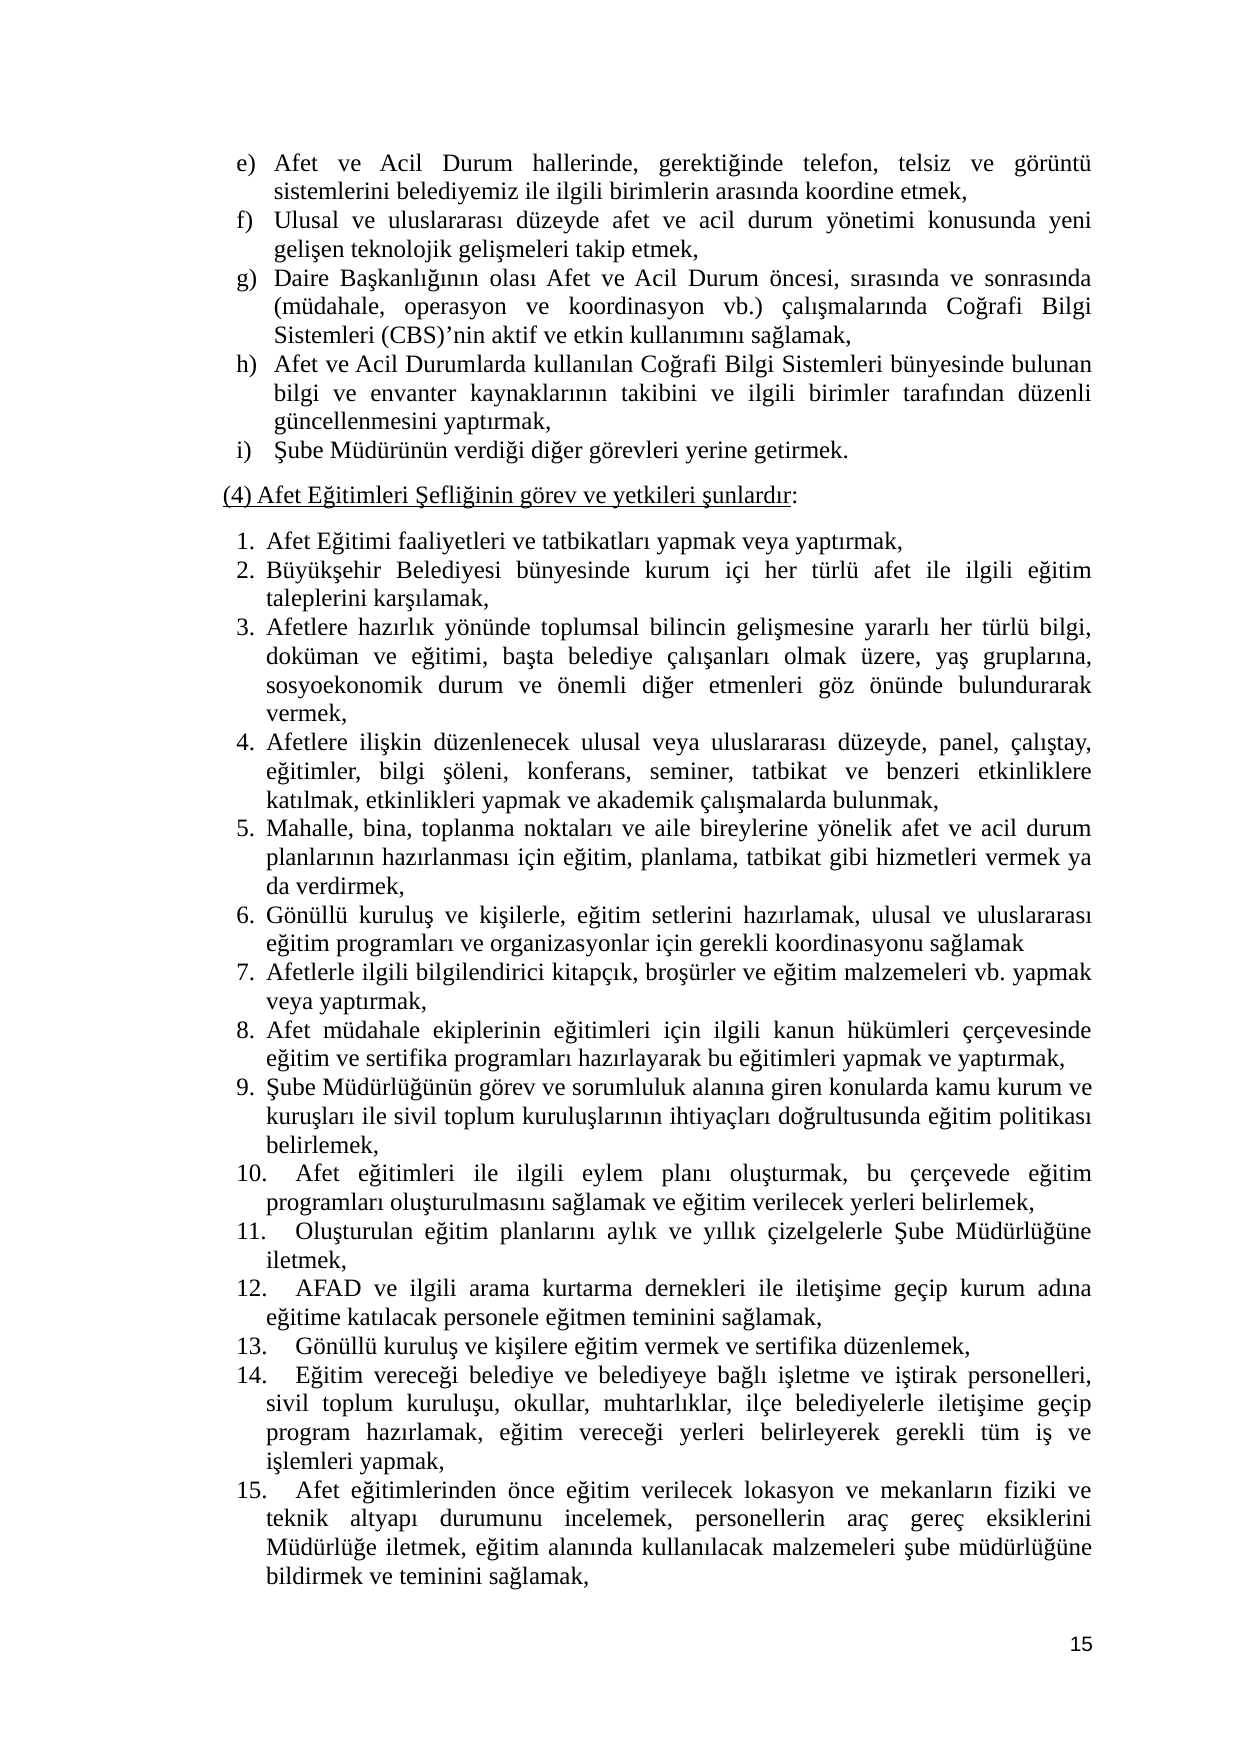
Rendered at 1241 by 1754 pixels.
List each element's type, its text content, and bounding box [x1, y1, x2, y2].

text (4) Afet Eğitimleri Şefliğinin görev ve yetkileri şunlardır: [223, 481, 1093, 509]
list Büyükşehir Belediyesi bünyesinde kurum içi her türlü afet ile ilgili eğitim taleplerini karşılamak, [236, 555, 1093, 612]
list Gönüllü kuruluş ve kişilere eğitim vermek ve sertifika düzenlemek, [236, 1331, 1093, 1360]
list AFAD ve ilgili arama kurtarma dernekleri ile iletişime geçip kurum adına eğitime katılacak personele eğitmen teminini sağlamak, [236, 1273, 1093, 1331]
list Şube Müdürünün verdiği diğer görevleri yerine getirmek. [236, 435, 1093, 464]
list Şube Müdürlüğünün görev ve sorumluluk alanına giren konularda kamu kurum ve kuruşları ile sivil toplum kuruluşlarının ihtiyaçları doğrultusunda eğitim politikası belirlemek, [236, 1072, 1093, 1158]
list Eğitim vereceği belediye ve belediyeye bağlı işletme ve iştirak personelleri, sivil toplum kuruluşu, okullar, muhtarlıklar, ilçe belediyelerle iletişime geçip program hazırlamak, eğitim vereceği yerleri belirleyerek gerekli tüm iş ve işlemleri yapmak, [236, 1360, 1093, 1475]
list Afet eğitimlerinden önce eğitim verilecek lokasyon ve mekanların fiziki ve teknik altyapı durumunu incelemek, personellerin araç gereç eksiklerini Müdürlüğe iletmek, eğitim alanında kullanılacak malzemeleri şube müdürlüğüne bildirmek ve teminini sağlamak, [236, 1475, 1093, 1590]
list Afet müdahale ekiplerinin eğitimleri için ilgili kanun hükümleri çerçevesinde eğitim ve sertifika programları hazırlayarak bu eğitimleri yapmak ve yaptırmak, [236, 1015, 1093, 1072]
list Afet eğitimleri ile ilgili eylem planı oluşturmak, bu çerçevede eğitim programları oluşturulmasını sağlamak ve eğitim verilecek yerleri belirlemek, [236, 1158, 1093, 1216]
list Ulusal ve uluslararası düzeyde afet ve acil durum yönetimi konusunda yeni gelişen teknolojik gelişmeleri takip etmek, [236, 205, 1093, 263]
list Gönüllü kuruluş ve kişilerle, eğitim setlerini hazırlamak, ulusal ve uluslararası eğitim programları ve organizasyonlar için gerekli koordinasyonu sağlamak [236, 900, 1093, 957]
list Oluşturulan eğitim planlarını aylık ve yıllık çizelgelerle Şube Müdürlüğüne iletmek, [236, 1216, 1093, 1273]
list Afet Eğitimi faaliyetleri ve tatbikatları yapmak veya yaptırmak, [236, 526, 1093, 555]
list Afet ve Acil Durum hallerinde, gerektiğinde telefon, telsiz ve görüntü sistemlerini belediyemiz ile ilgili birimlerin arasında koordine etmek, [236, 148, 1093, 205]
list Afetlere ilişkin düzenlenecek ulusal veya uluslararası düzeyde, panel, çalıştay, eğitimler, bilgi şöleni, konferans, seminer, tatbikat ve benzeri etkinliklere katılmak, etkinlikleri yapmak ve akademik çalışmalarda bulunmak, [236, 727, 1093, 813]
list Afetlere hazırlık yönünde toplumsal bilincin gelişmesine yararlı her türlü bilgi, doküman ve eğitimi, başta belediye çalışanları olmak üzere, yaş gruplarına, sosyoekonomik durum ve önemli diğer etmenleri göz önünde bulundurarak vermek, [236, 612, 1093, 727]
list Mahalle, bina, toplanma noktaları ve aile bireylerine yönelik afet ve acil durum planlarının hazırlanması için eğitim, planlama, tatbikat gibi hizmetleri vermek ya da verdirmek, [236, 813, 1093, 900]
list Daire Başkanlığının olası Afet ve Acil Durum öncesi, sırasında ve sonrasında (müdahale, operasyon ve koordinasyon vb.) çalışmalarında Coğrafi Bilgi Sistemleri (CBS)’nin aktif ve etkin kullanımını sağlamak, [236, 263, 1093, 349]
list Afetlerle ilgili bilgilendirici kitapçık, broşürler ve eğitim malzemeleri vb. yapmak veya yaptırmak, [236, 957, 1093, 1015]
list Afet ve Acil Durumlarda kullanılan Coğrafi Bilgi Sistemleri bünyesinde bulunan bilgi ve envanter kaynaklarının takibini ve ilgili birimler tarafından düzenli güncellenmesini yaptırmak, [236, 349, 1093, 435]
